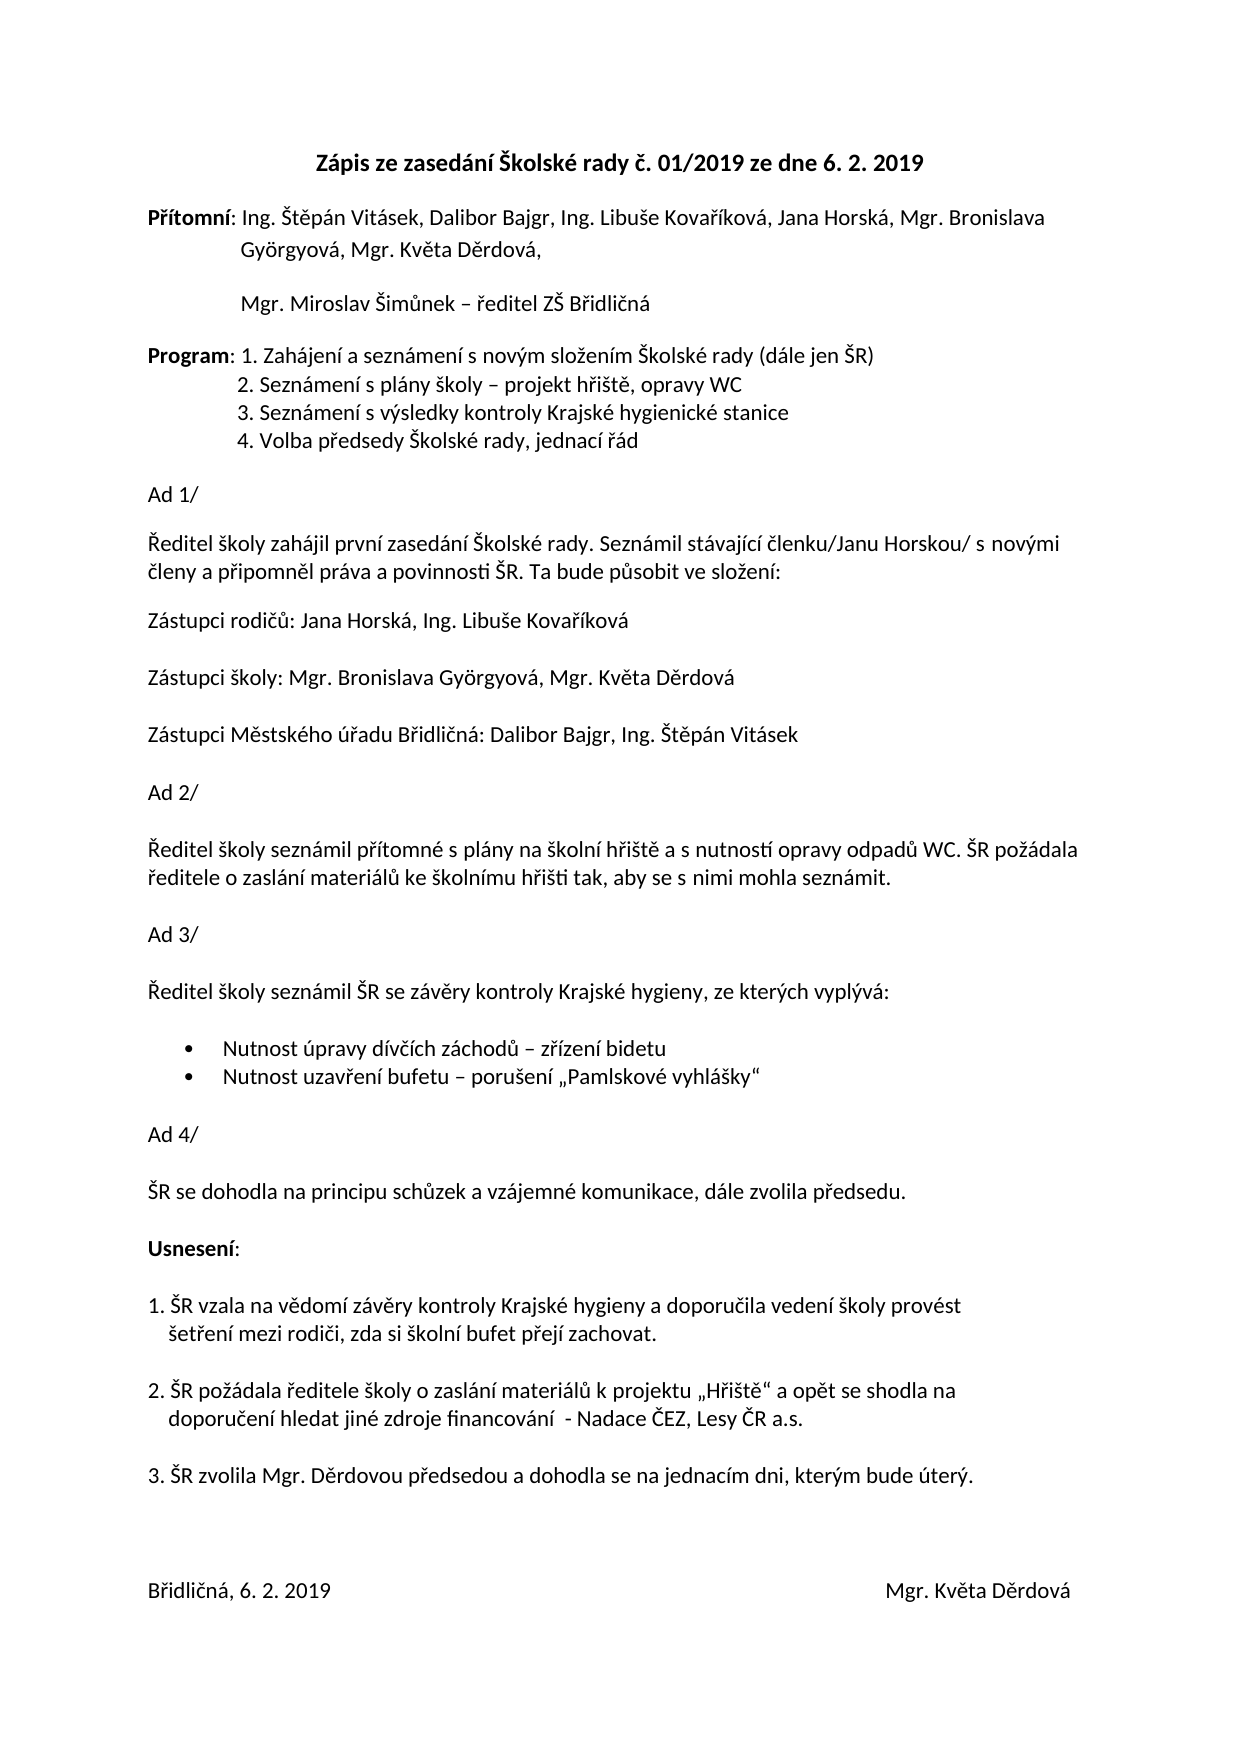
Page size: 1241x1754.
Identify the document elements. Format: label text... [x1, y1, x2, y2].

text Zástupci Městského úřadu Břidličná: Dalibor Bajgr, Ing. Štěpán Vitásek [148, 721, 1093, 748]
text Mgr. Miroslav Šimůnek – ředitel ZŠ Břidličná [148, 289, 1093, 317]
text Ad 3/ [148, 920, 1093, 948]
text Ředitel školy seznámil přítomné s plány na školní hřiště a s nutností opravy odpadů WC. ŠR požádala ředitele o zaslání materiálů ke školnímu hřišti tak, aby se s nimi mohla seznámit. [148, 835, 1093, 891]
text 2. ŠR požádala ředitele školy o zaslání materiálů k projektu „Hřiště“ a opět se shodla na doporučení hledat jiné zdroje financování - Nadace ČEZ, Lesy ČR a.s. [148, 1376, 1093, 1432]
text 1. ŠR vzala na vědomí závěry kontroly Krajské hygieny a doporučila vedení školy provést šetření mezi rodiči, zda si školní bufet přejí zachovat. [148, 1291, 1093, 1347]
text 4. Volba předsedy Školské rady, jednací řád [148, 426, 1093, 454]
text Přítomní: Ing. Štěpán Vitásek, Dalibor Bajgr, Ing. Libuše Kovaříková, Jana Horská, Mgr. Bronislava Gyӧrgyová, Mgr. Květa Děrdová, [148, 203, 1093, 264]
text Zápis ze zasedání Školské rady č. 01/2019 ze dne 6. 2. 2019 [148, 148, 1093, 178]
text ŠR se dohodla na principu schůzek a vzájemné komunikace, dále zvolila předsedu. [148, 1177, 1093, 1205]
text 3. ŠR zvolila Mgr. Děrdovou předsedou a dohodla se na jednacím dni, kterým bude úterý. [148, 1462, 1093, 1490]
text Ředitel školy zahájil první zasedání Školské rady. Seznámil stávající členku/Janu Horskou/ s novými členy a připomněl práva a povinnosti ŠR. Ta bude působit ve složení: [148, 529, 1093, 585]
text Ad 1/ [148, 480, 1093, 508]
text Program: 1. Zahájení a seznámení s novým složením Školské rady (dále jen ŠR) [148, 342, 1093, 370]
text Zástupci rodičů: Jana Horská, Ing. Libuše Kovaříková [148, 606, 1093, 634]
text 2. Seznámení s plány školy – projekt hřiště, opravy WC [148, 370, 1093, 398]
text Břidličná, 6. 2. 2019 Mgr. Květa Děrdová [148, 1576, 1093, 1604]
text Ad 4/ [148, 1120, 1093, 1148]
list Nutnost uzavření bufetu – porušení „Pamlskové vyhlášky“ [185, 1062, 1093, 1091]
text Ad 2/ [148, 778, 1093, 806]
text Ředitel školy seznámil ŠR se závěry kontroly Krajské hygieny, ze kterých vyplývá: [148, 977, 1093, 1005]
text Zástupci školy: Mgr. Bronislava Györgyová, Mgr. Květa Děrdová [148, 663, 1093, 691]
text 3. Seznámení s výsledky kontroly Krajské hygienické stanice [148, 398, 1093, 426]
text Usnesení: [148, 1234, 1093, 1262]
list Nutnost úpravy dívčích záchodů – zřízení bidetu [185, 1034, 1093, 1062]
